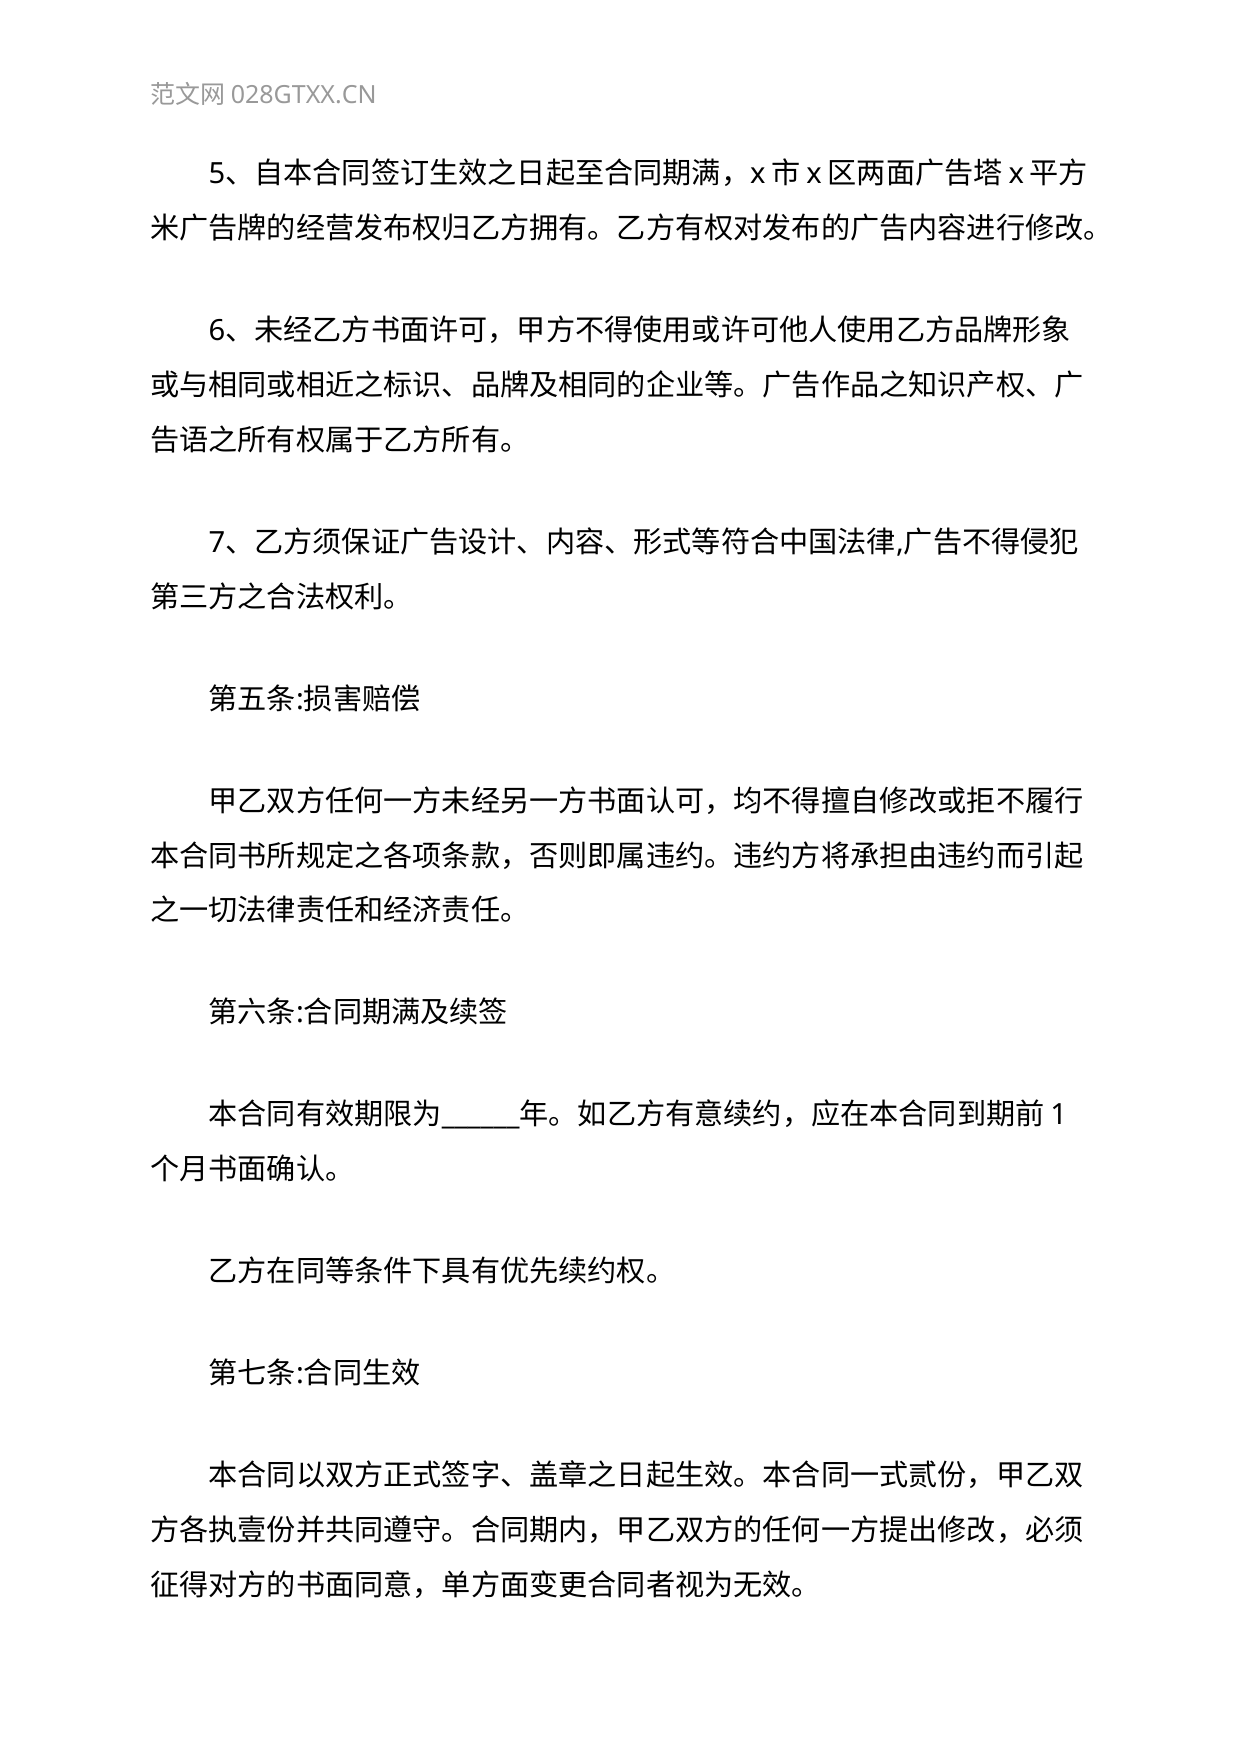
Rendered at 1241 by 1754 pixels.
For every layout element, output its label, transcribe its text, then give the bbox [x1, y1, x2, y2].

text 甲乙双方任何一方未经另一方书面认可，均不得擅自修改或拒不履行本合同书所规定之各项条款，否则即属违约。违约方将承担由违约而引起之一切法律责任和经济责任。 [150, 777, 1090, 929]
text 第五条:损害赔偿 [150, 675, 1090, 718]
text 乙方在同等条件下具有优先续约权。 [150, 1247, 1090, 1290]
text 第六条:合同期满及续签 [150, 989, 1090, 1031]
text 本合同以双方正式签字、盖章之日起生效。本合同一式贰份，甲乙双方各执壹份并共同遵守。合同期内，甲乙双方的任何一方提出修改，必须征得对方的书面同意，单方面变更合同者视为无效。 [150, 1451, 1090, 1603]
text 第七条:合同生效 [150, 1349, 1090, 1392]
text 5、自本合同签订生效之日起至合同期满，x市x区两面广告塔x平方米广告牌的经营发布权归乙方拥有。乙方有权对发布的广告内容进行修改。 [150, 150, 1090, 247]
text 7、乙方须保证广告设计、内容、形式等符合中国法律,广告不得侵犯第三方之合法权利。 [150, 518, 1090, 616]
text 6、未经乙方书面许可，甲方不得使用或许可他人使用乙方品牌形象或与相同或相近之标识、品牌及相同的企业等。广告作品之知识产权、广告语之所有权属于乙方所有。 [150, 307, 1090, 459]
text 本合同有效期限为______年。如乙方有意续约，应在本合同到期前1个月书面确认。 [150, 1091, 1090, 1188]
